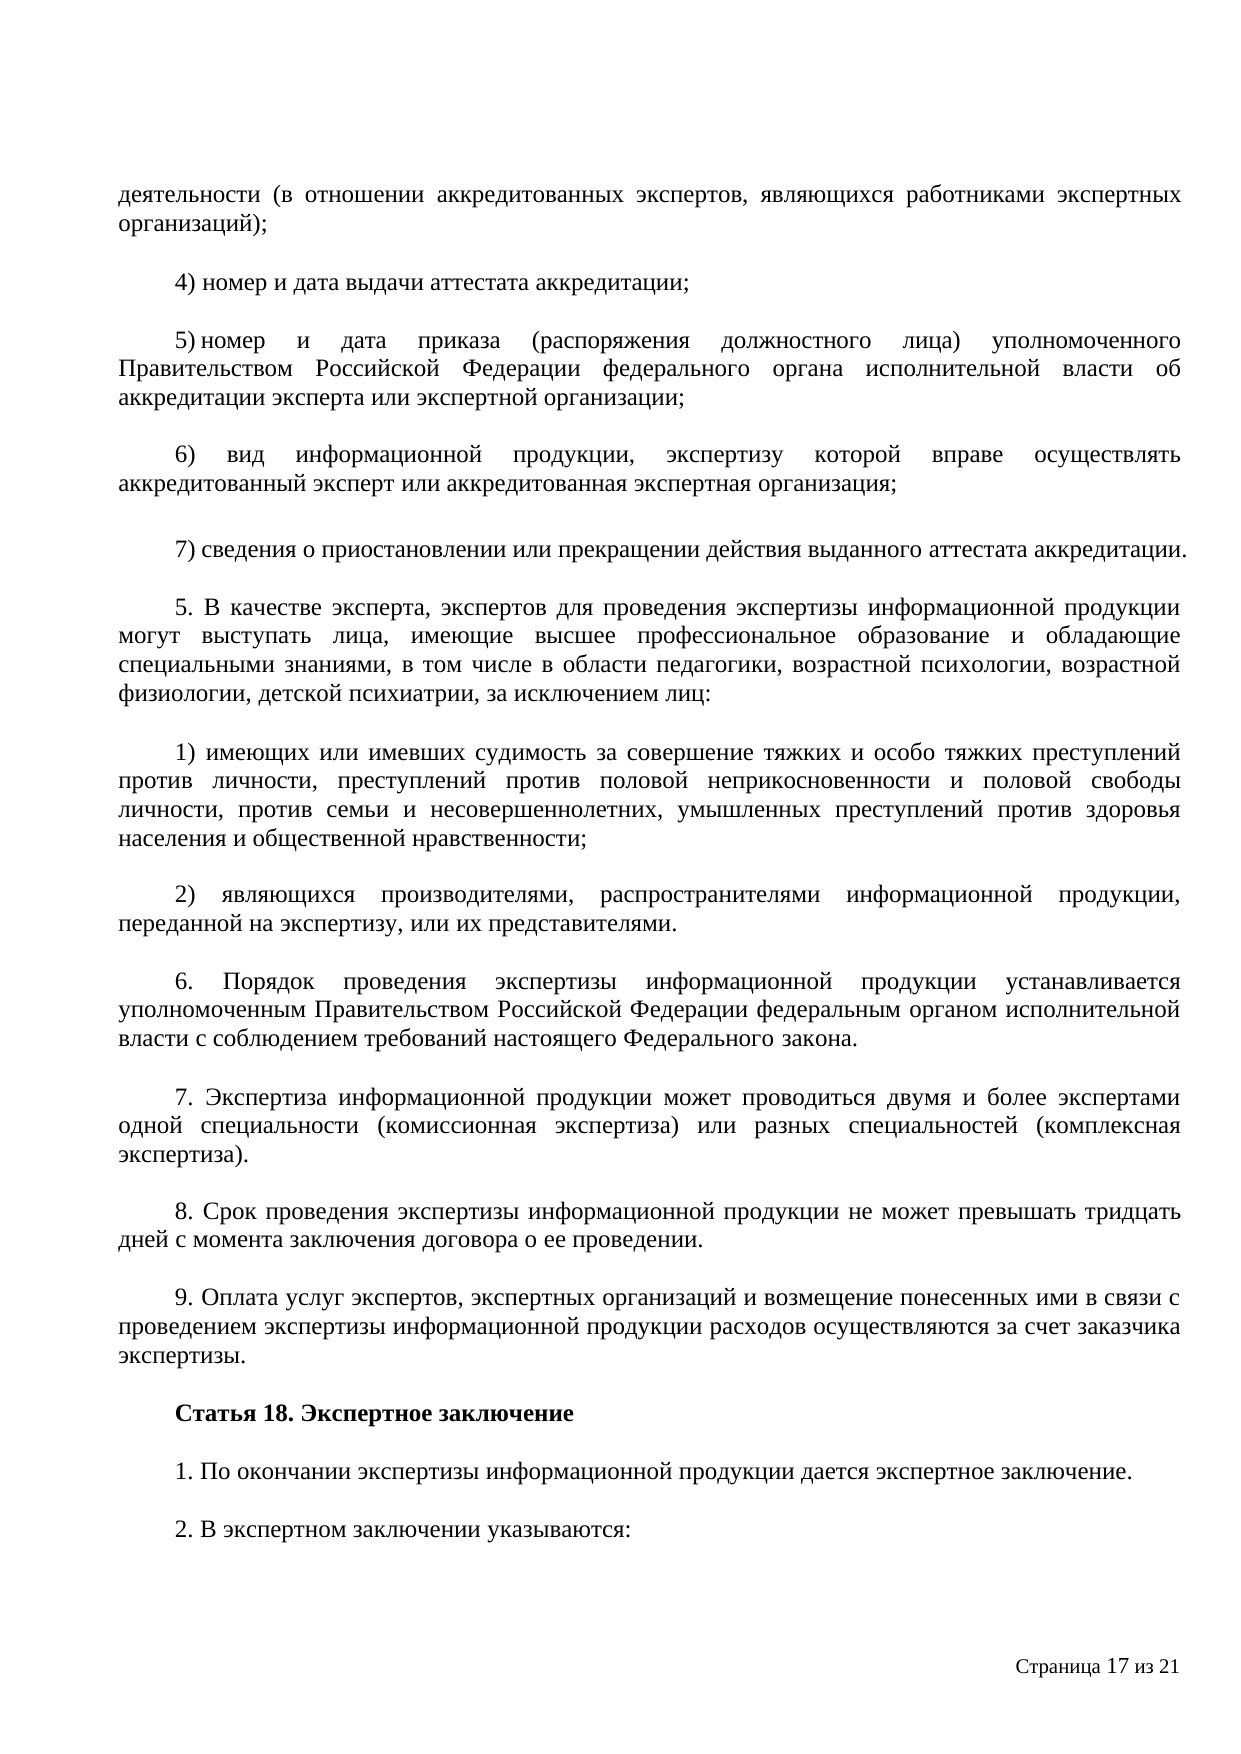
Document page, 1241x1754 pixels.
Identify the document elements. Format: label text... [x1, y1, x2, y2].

list сведения о приостановлении или прекращении действия выданного аттестата аккредитации. [174, 534, 1196, 563]
list Порядок проведения экспертизы информационной продукции устанавливается уполномоченным Правительством Российской Федерации федеральным органом исполнительной власти с соблюдением требований настоящего Федерального закона. [118, 966, 1181, 1052]
list являющихся производителями, распространителями информационной продукции, переданной на экспертизу, или их представителями. [118, 880, 1180, 937]
list Оплата услуг экспертов, экспертных организаций и возмещение понесенных ими в связи с проведением экспертизы информационной продукции расходов осуществляются за счет заказчика экспертизы. [118, 1282, 1181, 1368]
list номер и дата приказа (распоряжения должностного лица) уполномоченного Правительством Российской Федерации федерального органа исполнительной власти об аккредитации эксперта или экспертной организации; [118, 325, 1181, 411]
list номер и дата выдачи аттестата аккредитации; [174, 267, 1196, 295]
list В качестве эксперта, экспертов для проведения экспертизы информационной продукции могут выступать лица, имеющие высшее профессиональное образование и обладающие специальными знаниями, в том числе в области педагогики, возрастной психологии, возрастной физиологии, детской психиатрии, за исключением лиц: [118, 592, 1181, 707]
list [118, 179, 1182, 237]
list имеющих или имевших судимость за совершение тяжких и особо тяжких преступлений против личности, преступлений против половой неприкосновенности и половой свободы личности, против семьи и несовершеннолетних, умышленных преступлений против здоровья населения и общественной нравственности; [118, 737, 1182, 852]
list вид информационной продукции, экспертизу которой вправе осуществлять аккредитованный эксперт или аккредитованная экспертная организация; [118, 440, 1181, 497]
list В экспертном заключении указываются: [174, 1514, 1196, 1543]
subtitle Статья 18. Экспертное заключение [174, 1398, 1196, 1427]
list По окончании экспертизы информационной продукции дается экспертное заключение. [174, 1456, 1196, 1485]
list Срок проведения экспертизы информационной продукции не может превышать тридцать дней с момента заключения договора о ее проведении. [118, 1197, 1182, 1253]
list Экспертиза информационной продукции может проводиться двумя и более экспертами одной специальности (комиссионная экспертиза) или разных специальностей (комплексная экспертиза). [118, 1082, 1181, 1168]
